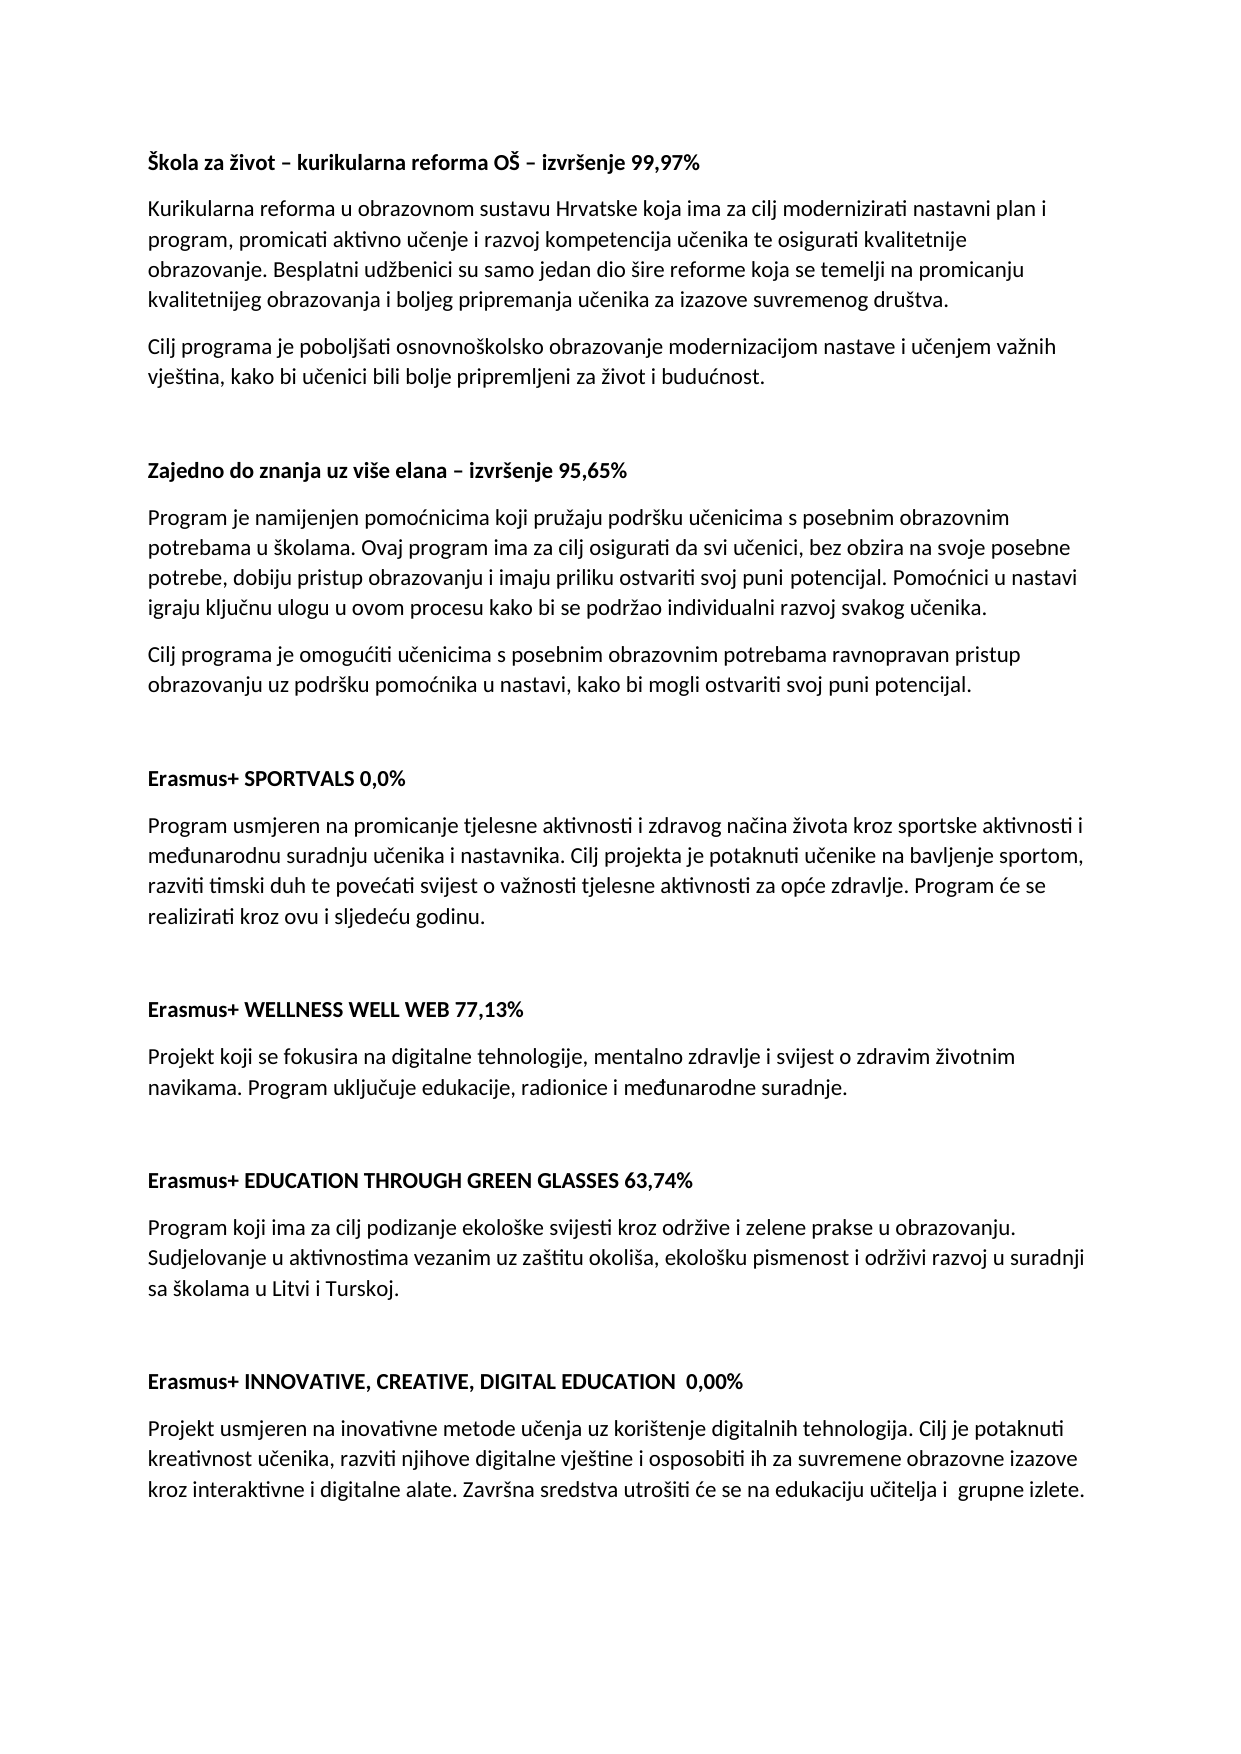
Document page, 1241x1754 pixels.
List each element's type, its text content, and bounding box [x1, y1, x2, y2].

text Erasmus+ INNOVATIVE, CREATIVE, DIGITAL EDUCATION 0,00% [148, 1367, 1093, 1395]
text Erasmus+ SPORTVALS 0,0% [148, 764, 1093, 792]
text Program koji ima za cilj podizanje ekološke svijesti kroz održive i zelene prakse u obrazovanju. Sudjelovanje u aktivnostima vezanim uz zaštitu okoliša, ekološku pismenost i održivi razvoj u suradnji sa školama u Litvi i Turskoj. [148, 1213, 1093, 1302]
text Cilj programa je omogućiti učenicima s posebnim obrazovnim potrebama ravnopravan pristup obrazovanju uz podršku pomoćnika u nastavi, kako bi mogli ostvariti svoj puni potencijal. [148, 640, 1093, 698]
text Projekt usmjeren na inovativne metode učenja uz korištenje digitalnih tehnologija. Cilj je potaknuti kreativnost učenika, razviti njihove digitalne vještine i osposobiti ih za suvremene obrazovne izazove kroz interaktivne i digitalne alate. Završna sredstva utrošiti će se na edukaciju učitelja i grupne izlete. [148, 1414, 1093, 1503]
text Kurikularna reforma u obrazovnom sustavu Hrvatske koja ima za cilj modernizirati nastavni plan i program, promicati aktivno učenje i razvoj kompetencija učenika te osigurati kvalitetnije obrazovanje. Besplatni udžbenici su samo jedan dio šire reforme koja se temelji na promicanju kvalitetnijeg obrazovanja i boljeg pripremanja učenika za izazove suvremenog društva. [148, 194, 1093, 313]
text Cilj programa je poboljšati osnovnoškolsko obrazovanje modernizacijom nastave i učenjem važnih vještina, kako bi učenici bili bolje pripremljeni za život i budućnost. [148, 332, 1093, 390]
text Program je namijenjen pomoćnicima koji pružaju podršku učenicima s posebnim obrazovnim potrebama u školama. Ovaj program ima za cilj osigurati da svi učenici, bez obzira na svoje posebne potrebe, dobiju pristup obrazovanju i imaju priliku ostvariti svoj puni potencijal. Pomoćnici u nastavi igraju ključnu ulogu u ovom procesu kako bi se podržao individualni razvoj svakog učenika. [148, 503, 1093, 621]
text Škola za život – kurikularna reforma OŠ – izvršenje 99,97% [148, 148, 1093, 176]
text Erasmus+ EDUCATION THROUGH GREEN GLASSES 63,74% [148, 1166, 1093, 1194]
text Projekt koji se fokusira na digitalne tehnologije, mentalno zdravlje i svijest o zdravim životnim navikama. Program uključuje edukacije, radionice i međunarodne suradnje. [148, 1042, 1093, 1101]
text Erasmus+ WELLNESS WELL WEB 77,13% [148, 996, 1093, 1023]
text Program usmjeren na promicanje tjelesne aktivnosti i zdravog načina života kroz sportske aktivnosti i međunarodnu suradnju učenika i nastavnika. Cilj projekta je potaknuti učenike na bavljenje sportom, razviti timski duh te povećati svijest o važnosti tjelesne aktivnosti za opće zdravlje. Program će se realizirati kroz ovu i sljedeću godinu. [148, 811, 1093, 930]
text Zajedno do znanja uz više elana – izvršenje 95,65% [148, 456, 1093, 484]
